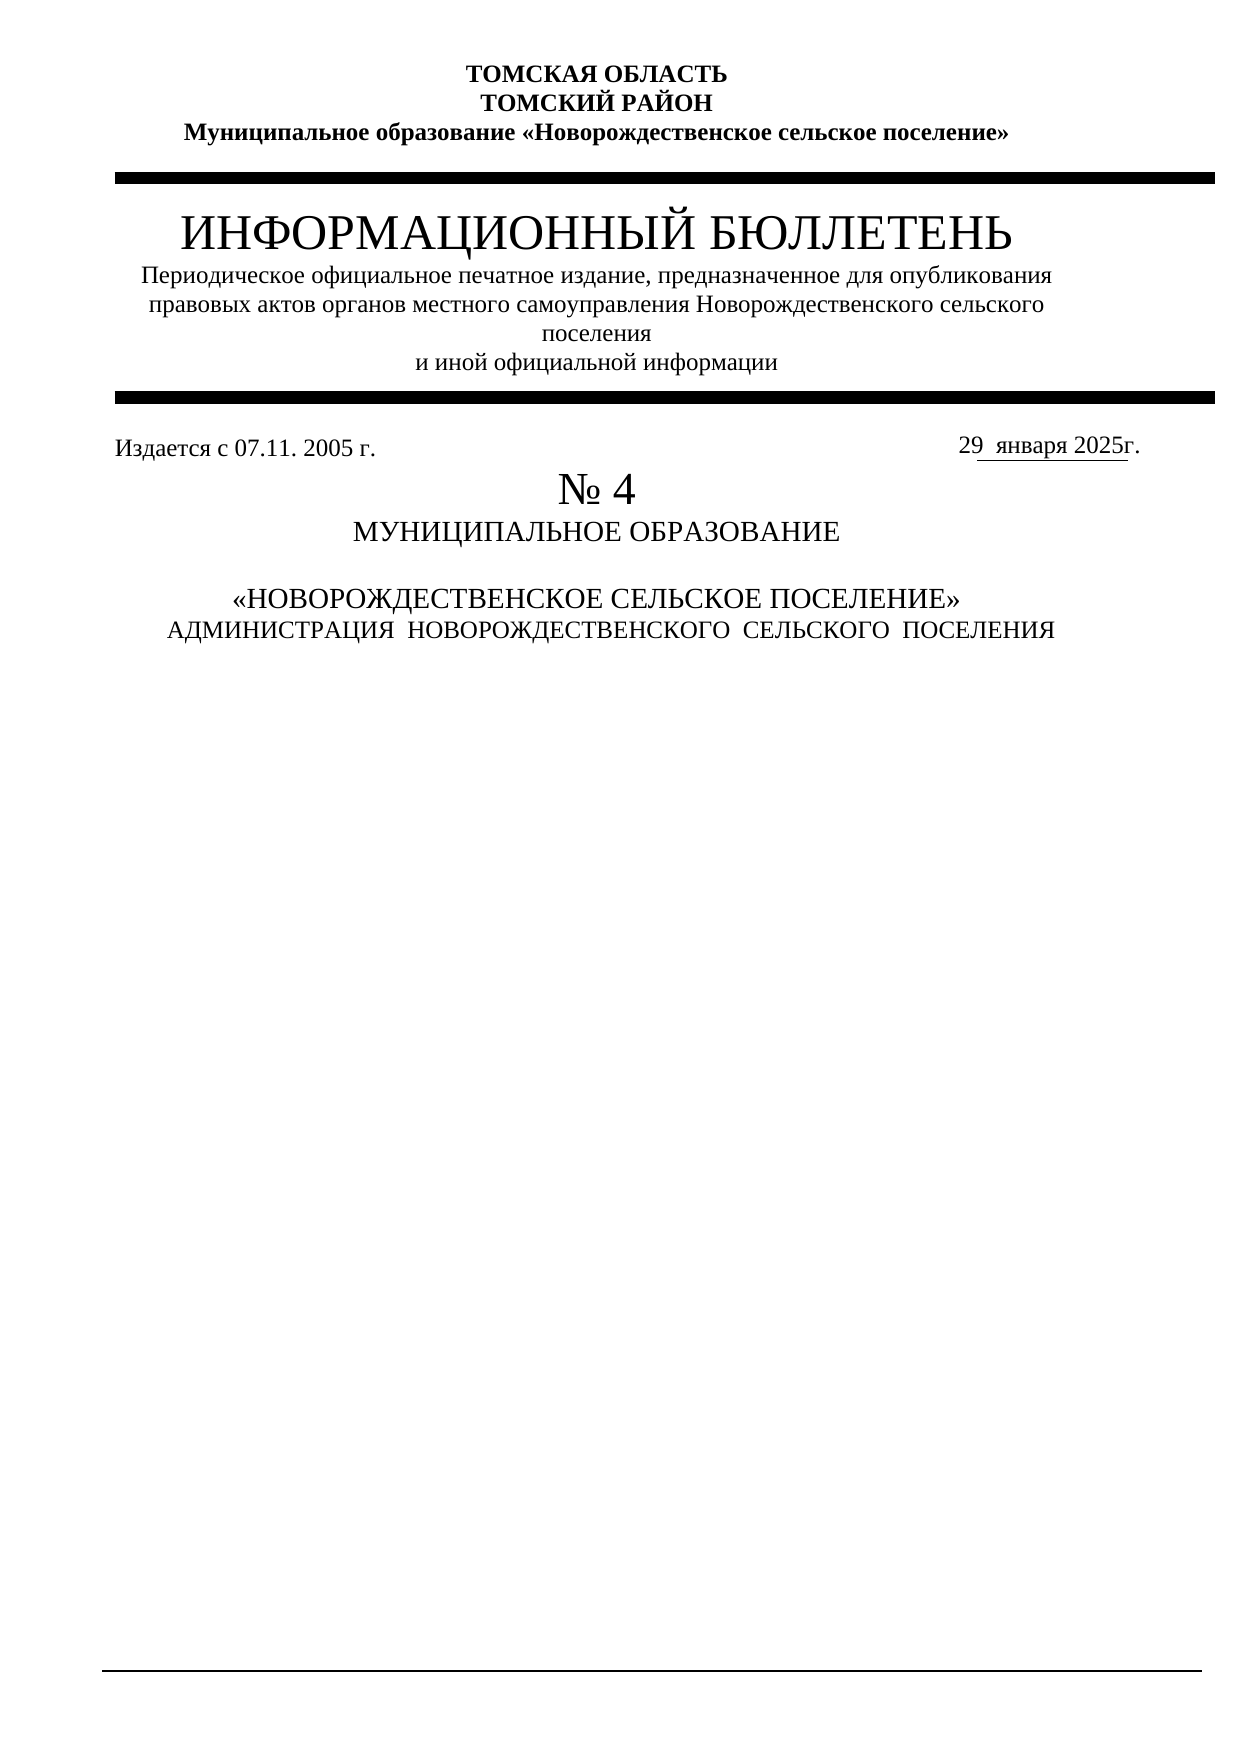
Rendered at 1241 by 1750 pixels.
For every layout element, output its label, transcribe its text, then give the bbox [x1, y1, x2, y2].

text «НОВОРОЖДЕСТВЕНСКОЕ СЕЛЬСКОЕ ПОСЕЛЕНИЕ» [114, 548, 1078, 615]
text и иной официальной информации [114, 347, 1078, 375]
text ТОМСКАЯ ОБЛАСТЬ [114, 59, 1078, 88]
text АДМИНИСТРАЦИЯ НОВОРОЖДЕСТВЕНСКОГО СЕЛЬСКОГО ПОСЕЛЕНИЯ [144, 615, 1078, 644]
text Периодическое официальное печатное издание, предназначенное для опубликования [114, 260, 1078, 289]
text ТОМСКИЙ РАЙОН [114, 88, 1078, 117]
text № 4 [114, 462, 1078, 514]
text ИНФОРМАЦИОННЫЙ БЮЛЛЕТЕНЬ [114, 203, 1078, 260]
text правовых актов органов местного самоуправления Новорождественского сельского поселения [114, 289, 1078, 347]
text Муниципальное образование «Новорождественское сельское поселение» [114, 117, 1078, 145]
text МУНИЦИПАЛЬНОЕ ОБРАЗОВАНИЕ [114, 514, 1078, 548]
text Издается с . [114, 433, 889, 462]
